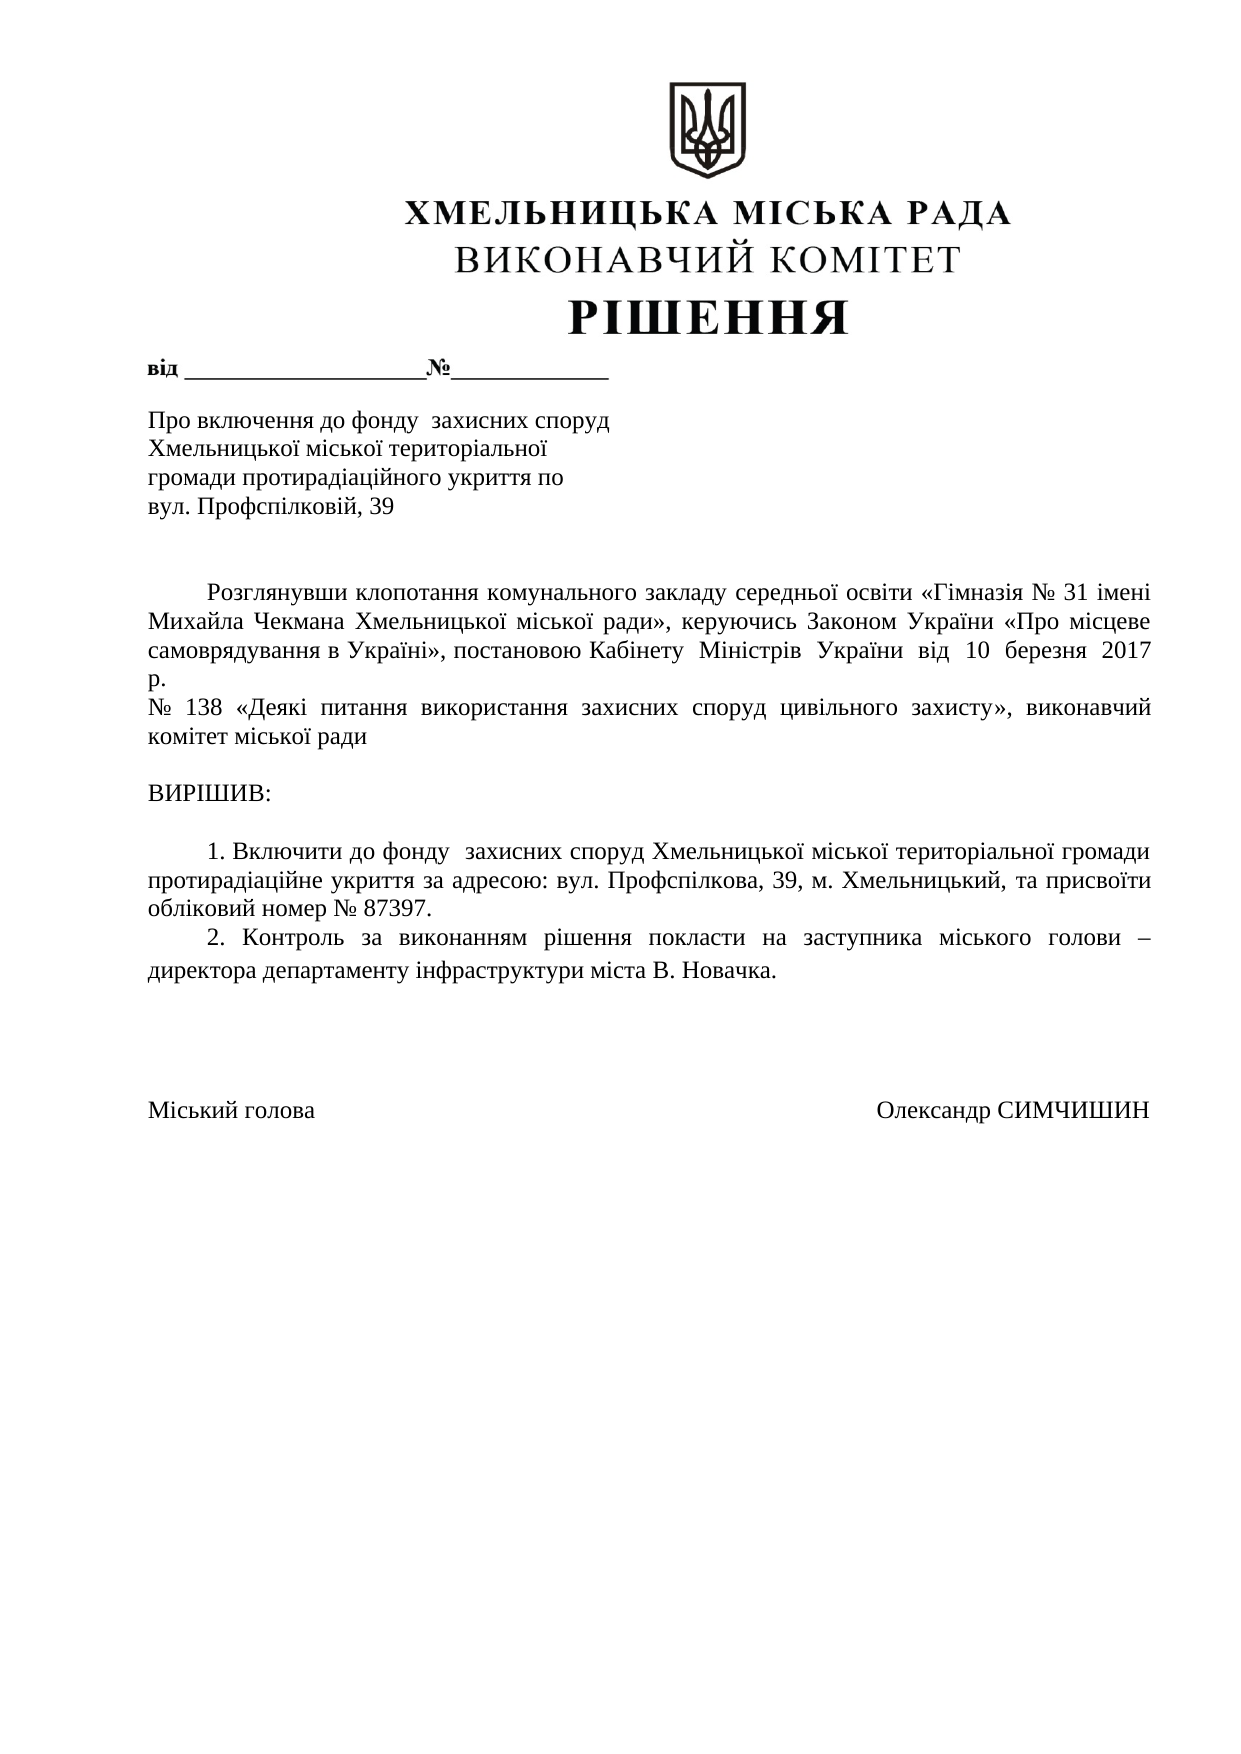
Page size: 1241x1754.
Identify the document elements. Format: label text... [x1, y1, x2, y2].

text Вирішив: [148, 778, 1152, 807]
text Хмельницької міської територіальної [148, 433, 1152, 462]
text 1. Включити до фонду захисних споруд Хмельницької міської територіальної громади протирадіаційне укриття за адресою: вул. Профспілкова, 39, м. Хмельницький, та присвоїти обліковий номер № 87397. [148, 836, 1152, 922]
text Розглянувши клопотання комунального закладу середньої освіти «Гімназія № 31 імені Михайла Чекмана Хмельницької міської ради», керуючись Законом України «Про місцеве самоврядування в Україні», постановою Кабінету Міністрів України від 10 березня 2017 р. [148, 577, 1152, 692]
text Міський голова Олександр СИМЧИШИН [148, 1095, 1152, 1124]
picture [142, 80, 1015, 384]
list 2. Контроль за виконанням рішення покласти на заступника міського голови – директора департаменту інфраструктури міста В. Новачка. [148, 922, 1152, 984]
text вул. Профспілковій, 39 [148, 491, 1152, 520]
text громади протирадіаційного укриття по [148, 462, 1152, 491]
text Про включення до фонду захисних споруд [148, 405, 1152, 433]
text № 138 «Деякі питання використання захисних споруд цивільного захисту», виконавчий комітет міської ради [148, 692, 1152, 750]
